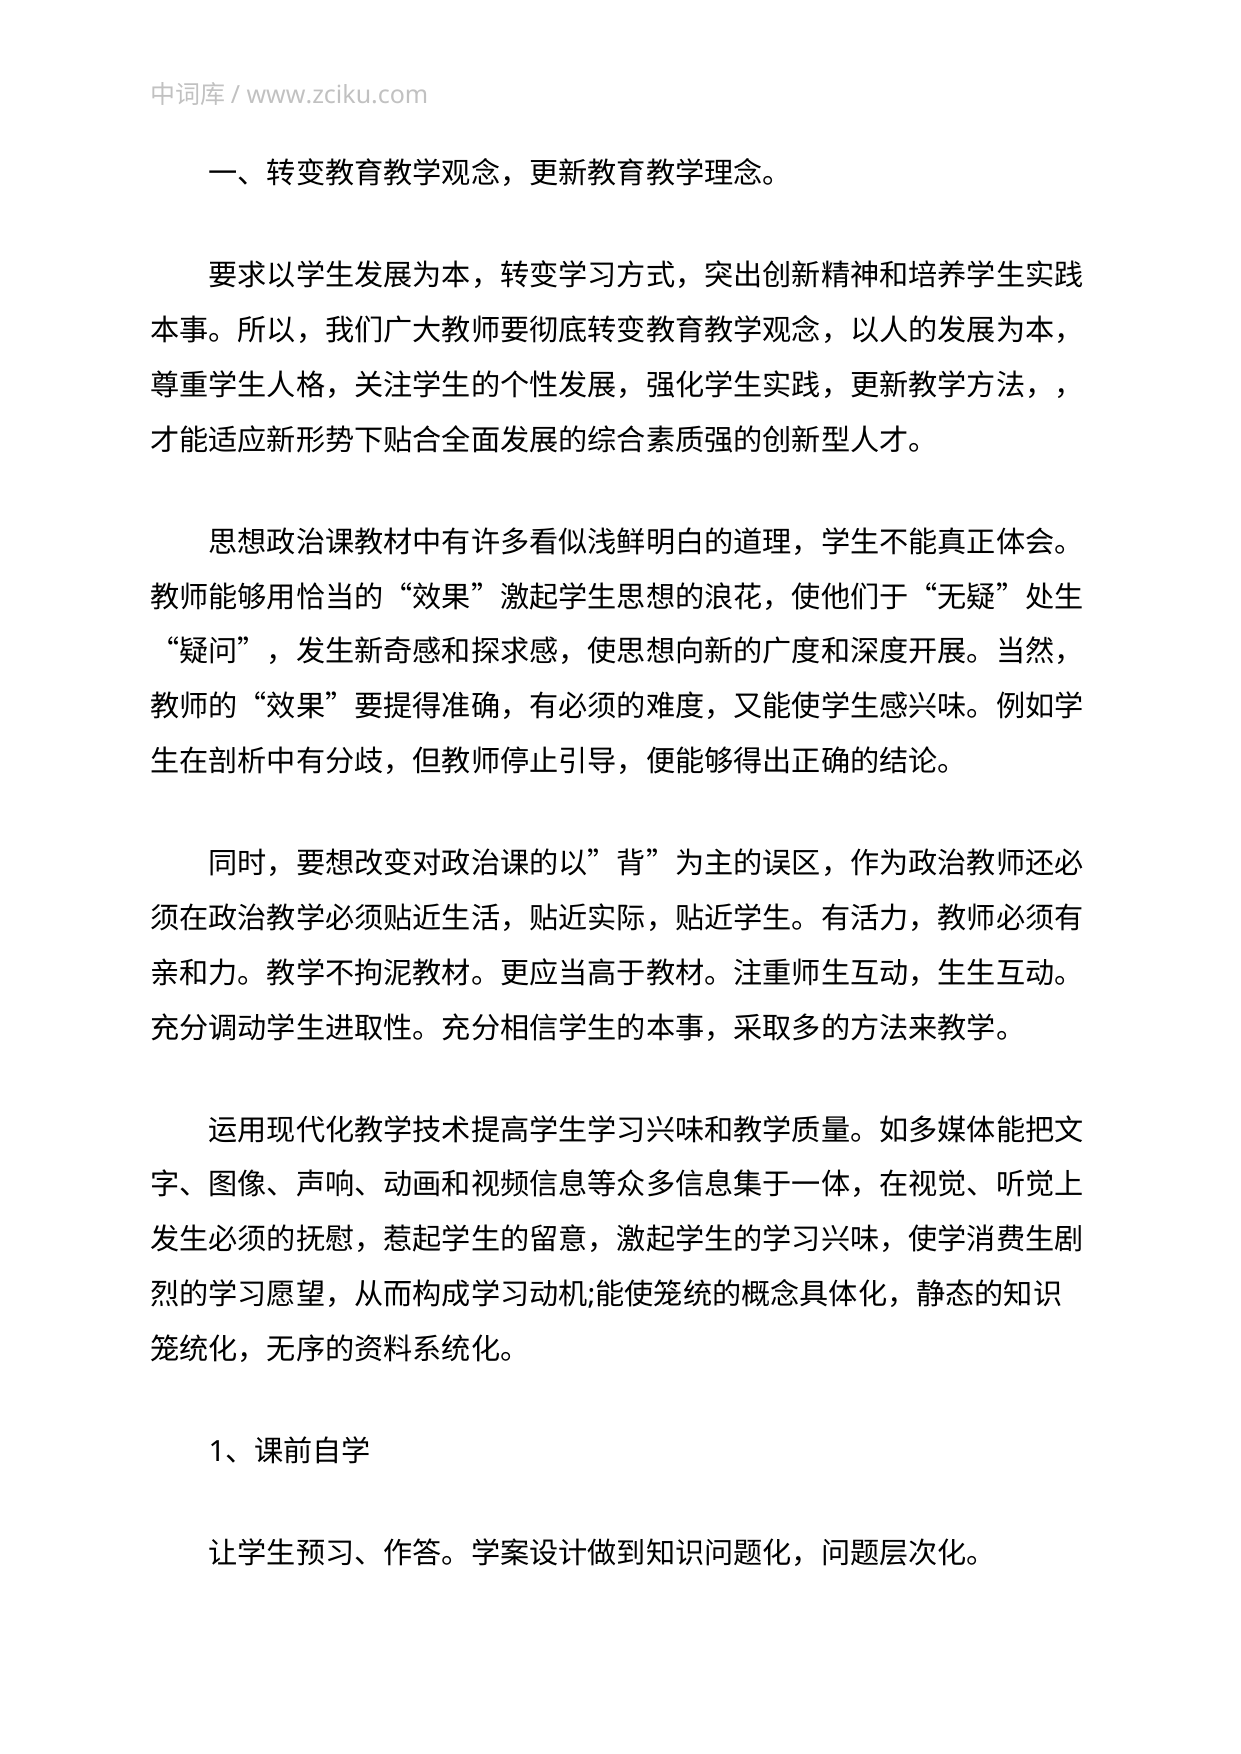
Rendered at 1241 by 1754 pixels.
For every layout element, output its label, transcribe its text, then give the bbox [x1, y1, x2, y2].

text 让学生预习、作答。学案设计做到知识问题化，问题层次化。 [150, 1529, 1090, 1572]
text 1、课前自学 [150, 1427, 1090, 1470]
text 运用现代化教学技术提高学生学习兴味和教学质量。如多媒体能把文字、图像、声响、动画和视频信息等众多信息集于一体，在视觉、听觉上发生必须的抚慰，惹起学生的留意，激起学生的学习兴味，使学消费生剧烈的学习愿望，从而构成学习动机;能使笼统的概念具体化，静态的知识笼统化，无序的资料系统化。 [150, 1106, 1090, 1368]
text 要求以学生发展为本，转变学习方式，突出创新精神和培养学生实践本事。所以，我们广大教师要彻底转变教育教学观念，以人的发展为本，尊重学生人格，关注学生的个性发展，强化学生实践，更新教学方法，，才能适应新形势下贴合全面发展的综合素质强的创新型人才。 [150, 252, 1090, 459]
text 同时，要想改变对政治课的以”背”为主的误区，作为政治教师还必须在政治教学必须贴近生活，贴近实际，贴近学生。有活力，教师必须有亲和力。教学不拘泥教材。更应当高于教材。注重师生互动，生生互动。充分调动学生进取性。充分相信学生的本事，采取多的方法来教学。 [150, 839, 1090, 1047]
text 一、转变教育教学观念，更新教育教学理念。 [150, 150, 1090, 192]
text 思想政治课教材中有许多看似浅鲜明白的道理，学生不能真正体会。教师能够用恰当的“效果”激起学生思想的浪花，使他们于“无疑”处生“疑问”，发生新奇感和探求感，使思想向新的广度和深度开展。当然，教师的“效果”要提得准确，有必须的难度，又能使学生感兴味。例如学生在剖析中有分歧，但教师停止引导，便能够得出正确的结论。 [150, 518, 1090, 780]
